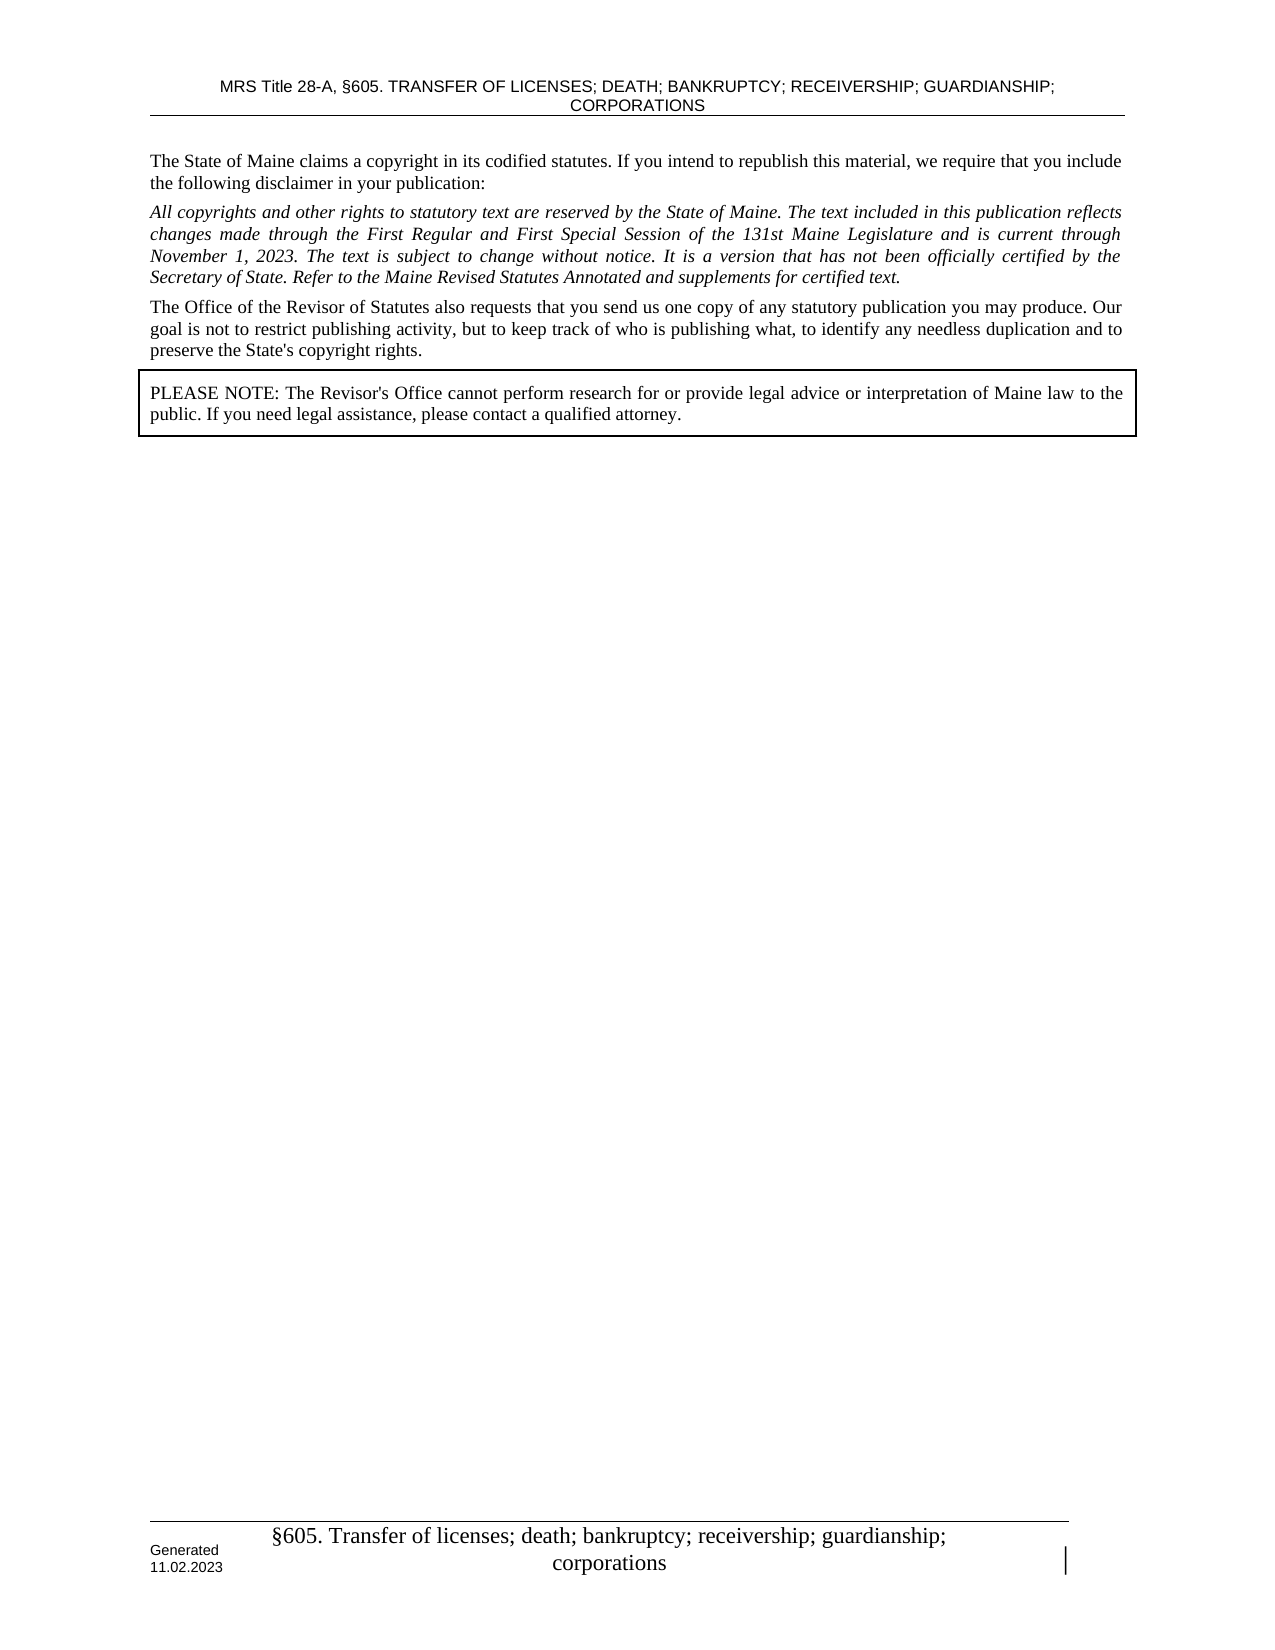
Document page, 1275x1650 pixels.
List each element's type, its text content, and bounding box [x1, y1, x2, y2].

text PLEASE NOTE: The Revisor's Office cannot perform research for or provide legal advice or interpretation of Maine law to the public. If you need legal assistance, please contact a qualified attorney. [140, 371, 1135, 435]
text The Office of the Revisor of Statutes also requests that you send us one copy of any statutory publication you may produce. Our goal is not to restrict publishing activity, but to keep track of who is publishing what, to identify any needless duplication and to preserve the State's copyright rights. [150, 296, 1125, 361]
text All copyrights and other rights to statutory text are reserved by the State of Maine. The text included in this publication reflects changes made through the First Regular and First Special Session of the 131st Maine Legislature and is current through November 1, 2023 . The text is subject to change without notice. It is a version that has not been officially certified by the Secretary of State. Refer to the Maine Revised Statutes Annotated and supplements for certified text. [150, 201, 1125, 288]
text The State of Maine claims a copyright in its codified statutes. If you intend to republish this material, we require that you include the following disclaimer in your publication: [150, 150, 1125, 193]
